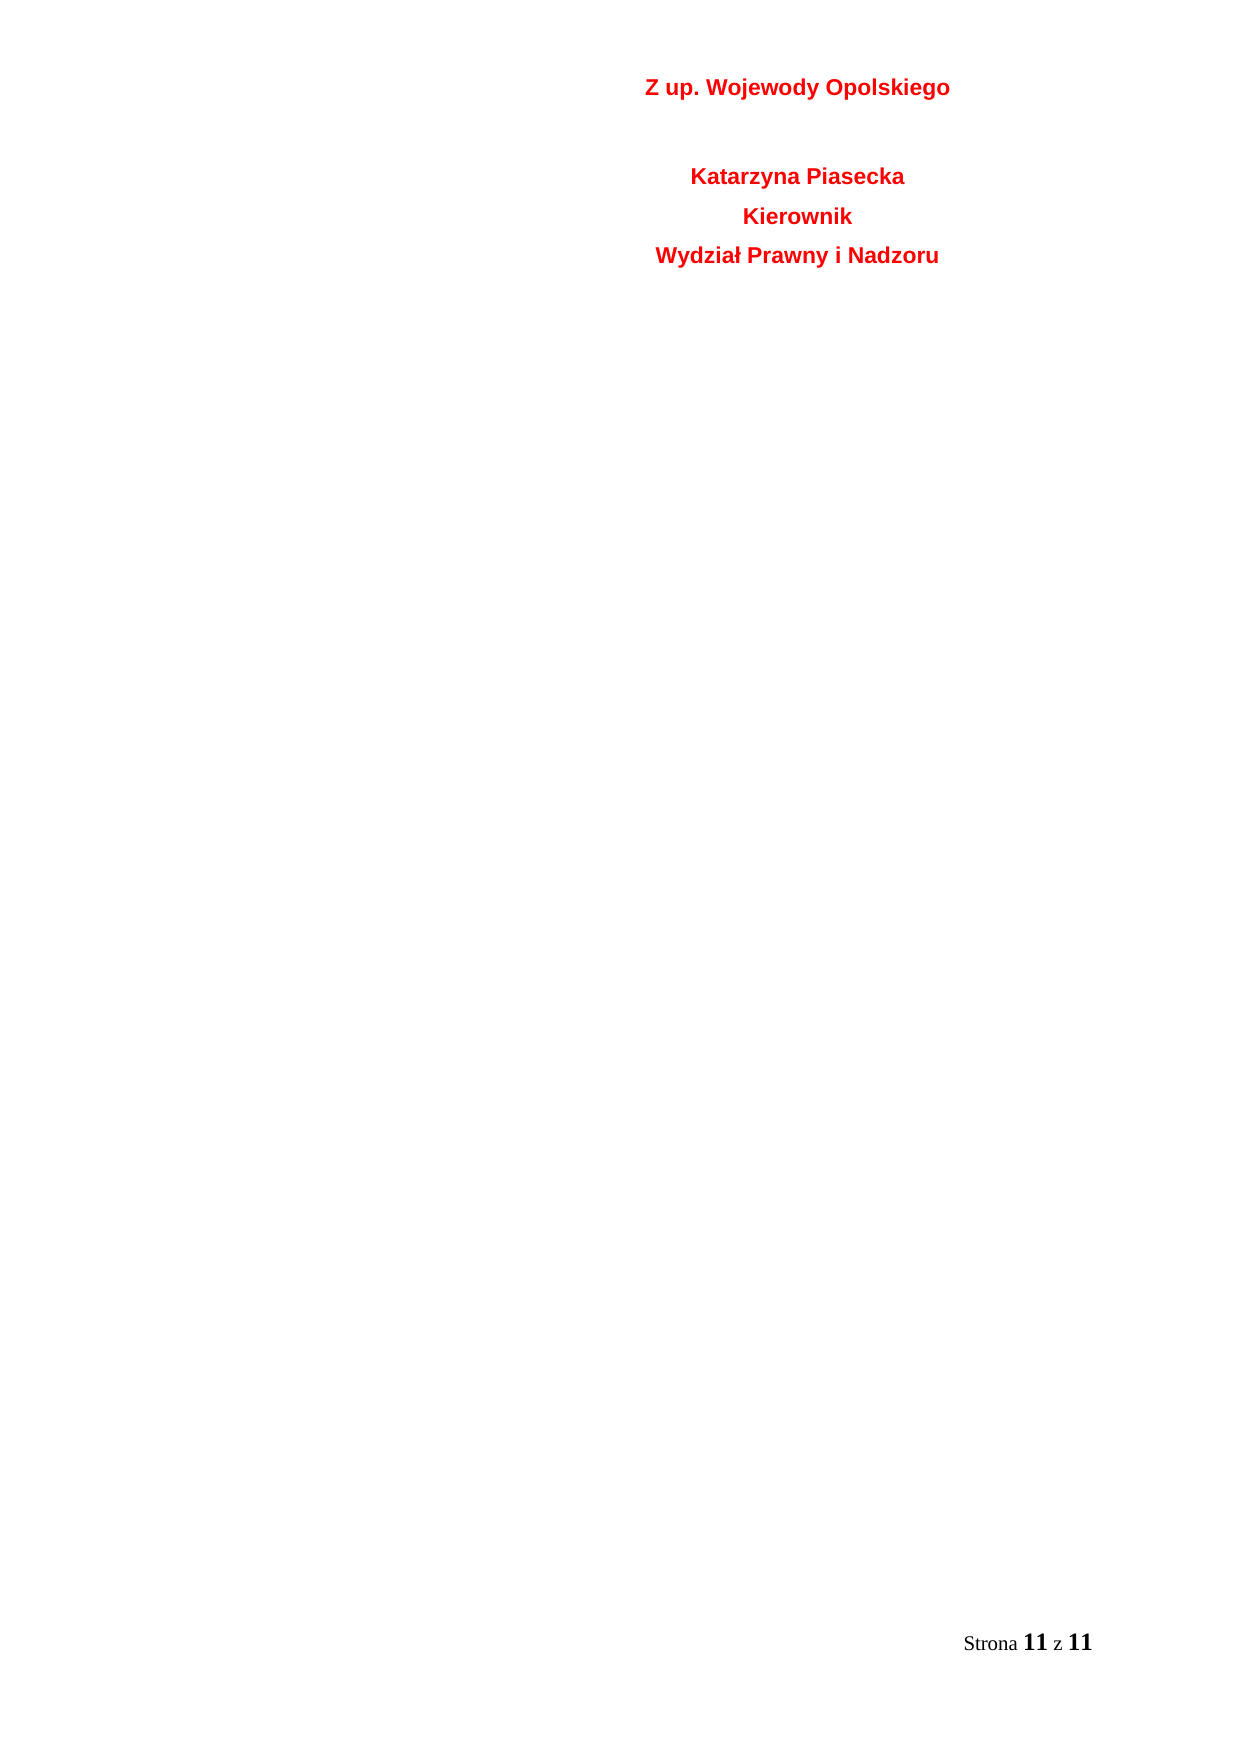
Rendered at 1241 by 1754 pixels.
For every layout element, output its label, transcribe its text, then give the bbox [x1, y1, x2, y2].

text Wydział Prawny i Nadzoru [148, 242, 1092, 269]
text Z up. Wojewody Opolskiego [148, 74, 1092, 100]
text Katarzyna Piasecka [148, 163, 1092, 190]
text Kierownik [148, 203, 1092, 229]
